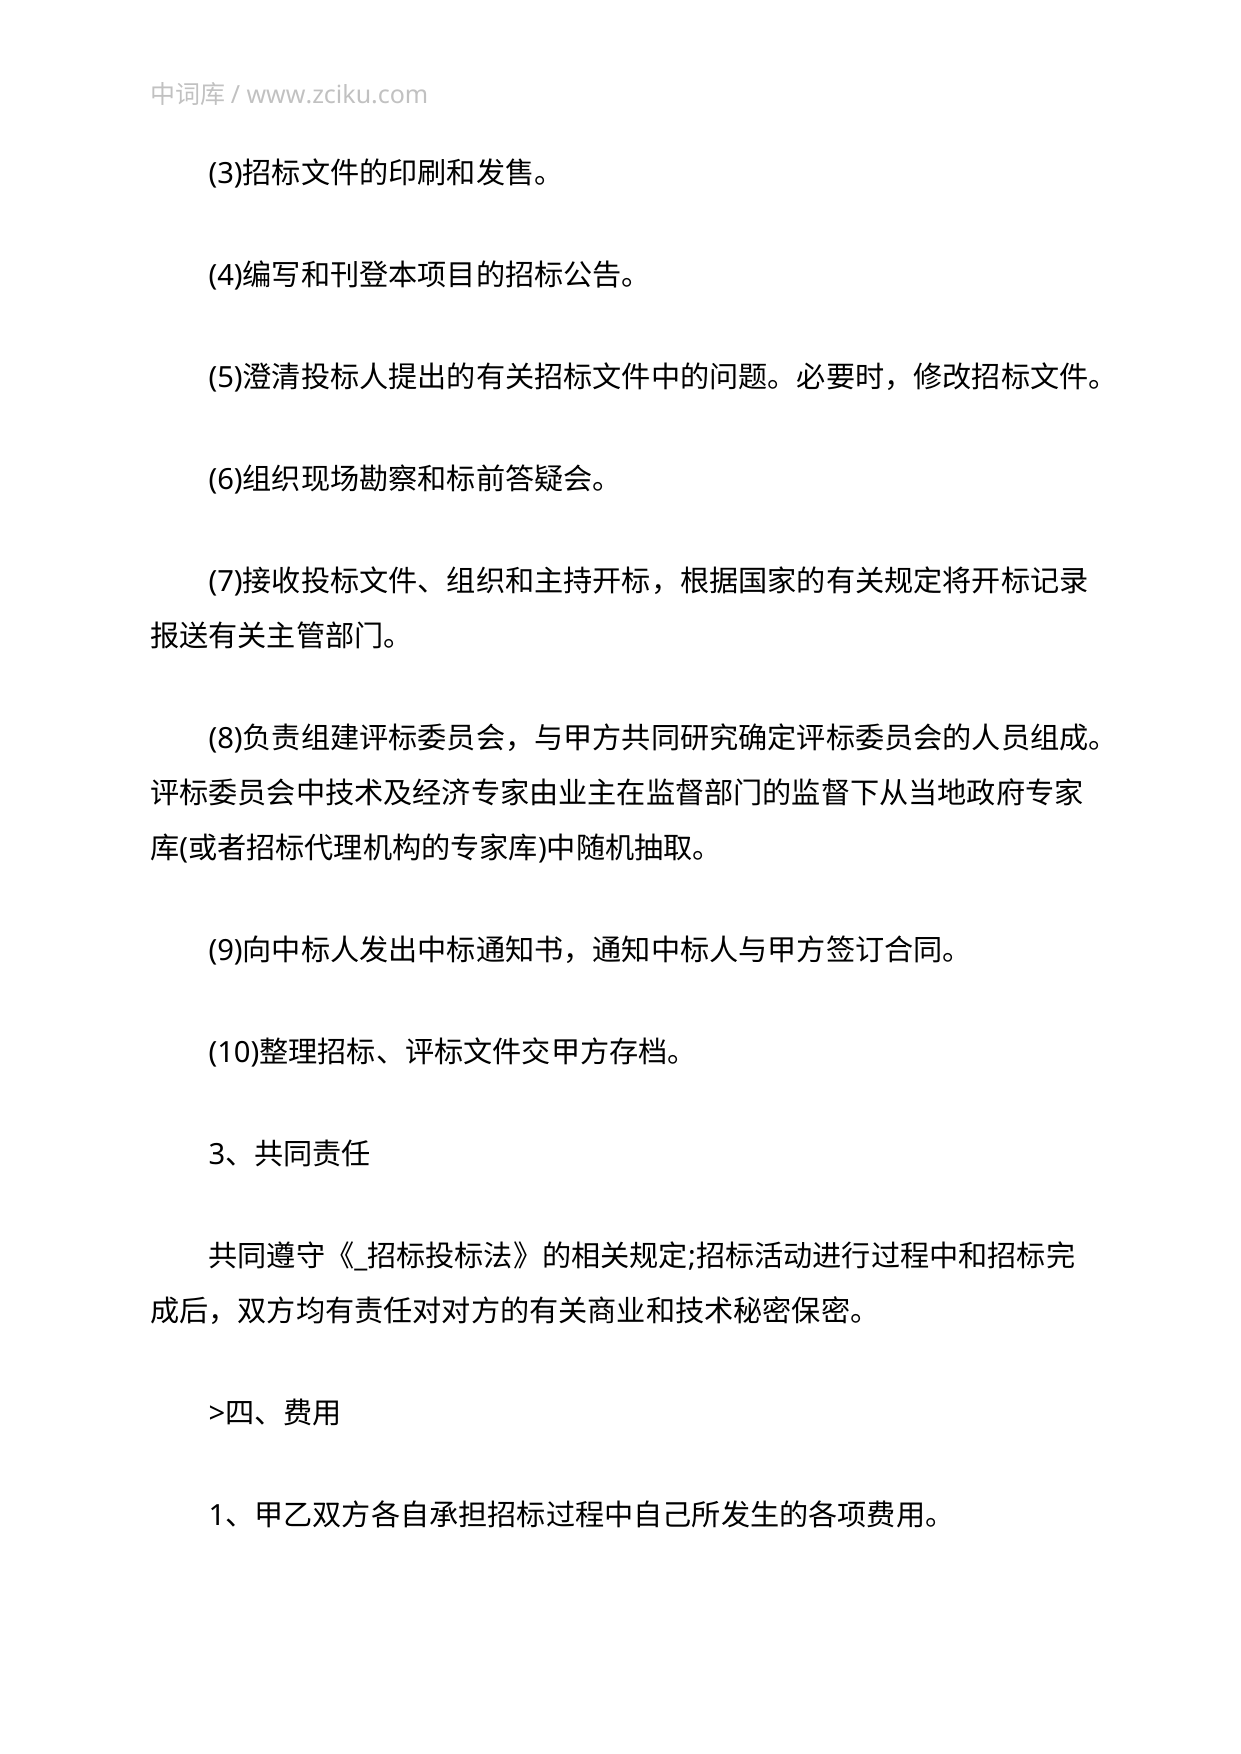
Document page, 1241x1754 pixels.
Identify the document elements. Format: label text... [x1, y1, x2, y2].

text 共同遵守《_招标投标法》的相关规定;招标活动进行过程中和招标完成后，双方均有责任对对方的有关商业和技术秘密保密。 [150, 1232, 1090, 1330]
text (9)向中标人发出中标通知书，通知中标人与甲方签订合同。 [150, 927, 1090, 969]
text (8)负责组建评标委员会，与甲方共同研究确定评标委员会的人员组成。评标委员会中技术及经济专家由业主在监督部门的监督下从当地政府专家库(或者招标代理机构的专家库)中随机抽取。 [150, 715, 1090, 867]
text (4)编写和刊登本项目的招标公告。 [150, 252, 1090, 294]
text (7)接收投标文件、组织和主持开标，根据国家的有关规定将开标记录报送有关主管部门。 [150, 558, 1090, 655]
text (3)招标文件的印刷和发售。 [150, 150, 1090, 192]
text (10)整理招标、评标文件交甲方存档。 [150, 1028, 1090, 1071]
text >四、费用 [150, 1389, 1090, 1432]
text (6)组织现场勘察和标前答疑会。 [150, 456, 1090, 498]
text (5)澄清投标人提出的有关招标文件中的问题。必要时，修改招标文件。 [150, 354, 1090, 396]
text 1、甲乙双方各自承担招标过程中自己所发生的各项费用。 [150, 1491, 1090, 1534]
text 3、共同责任 [150, 1131, 1090, 1173]
